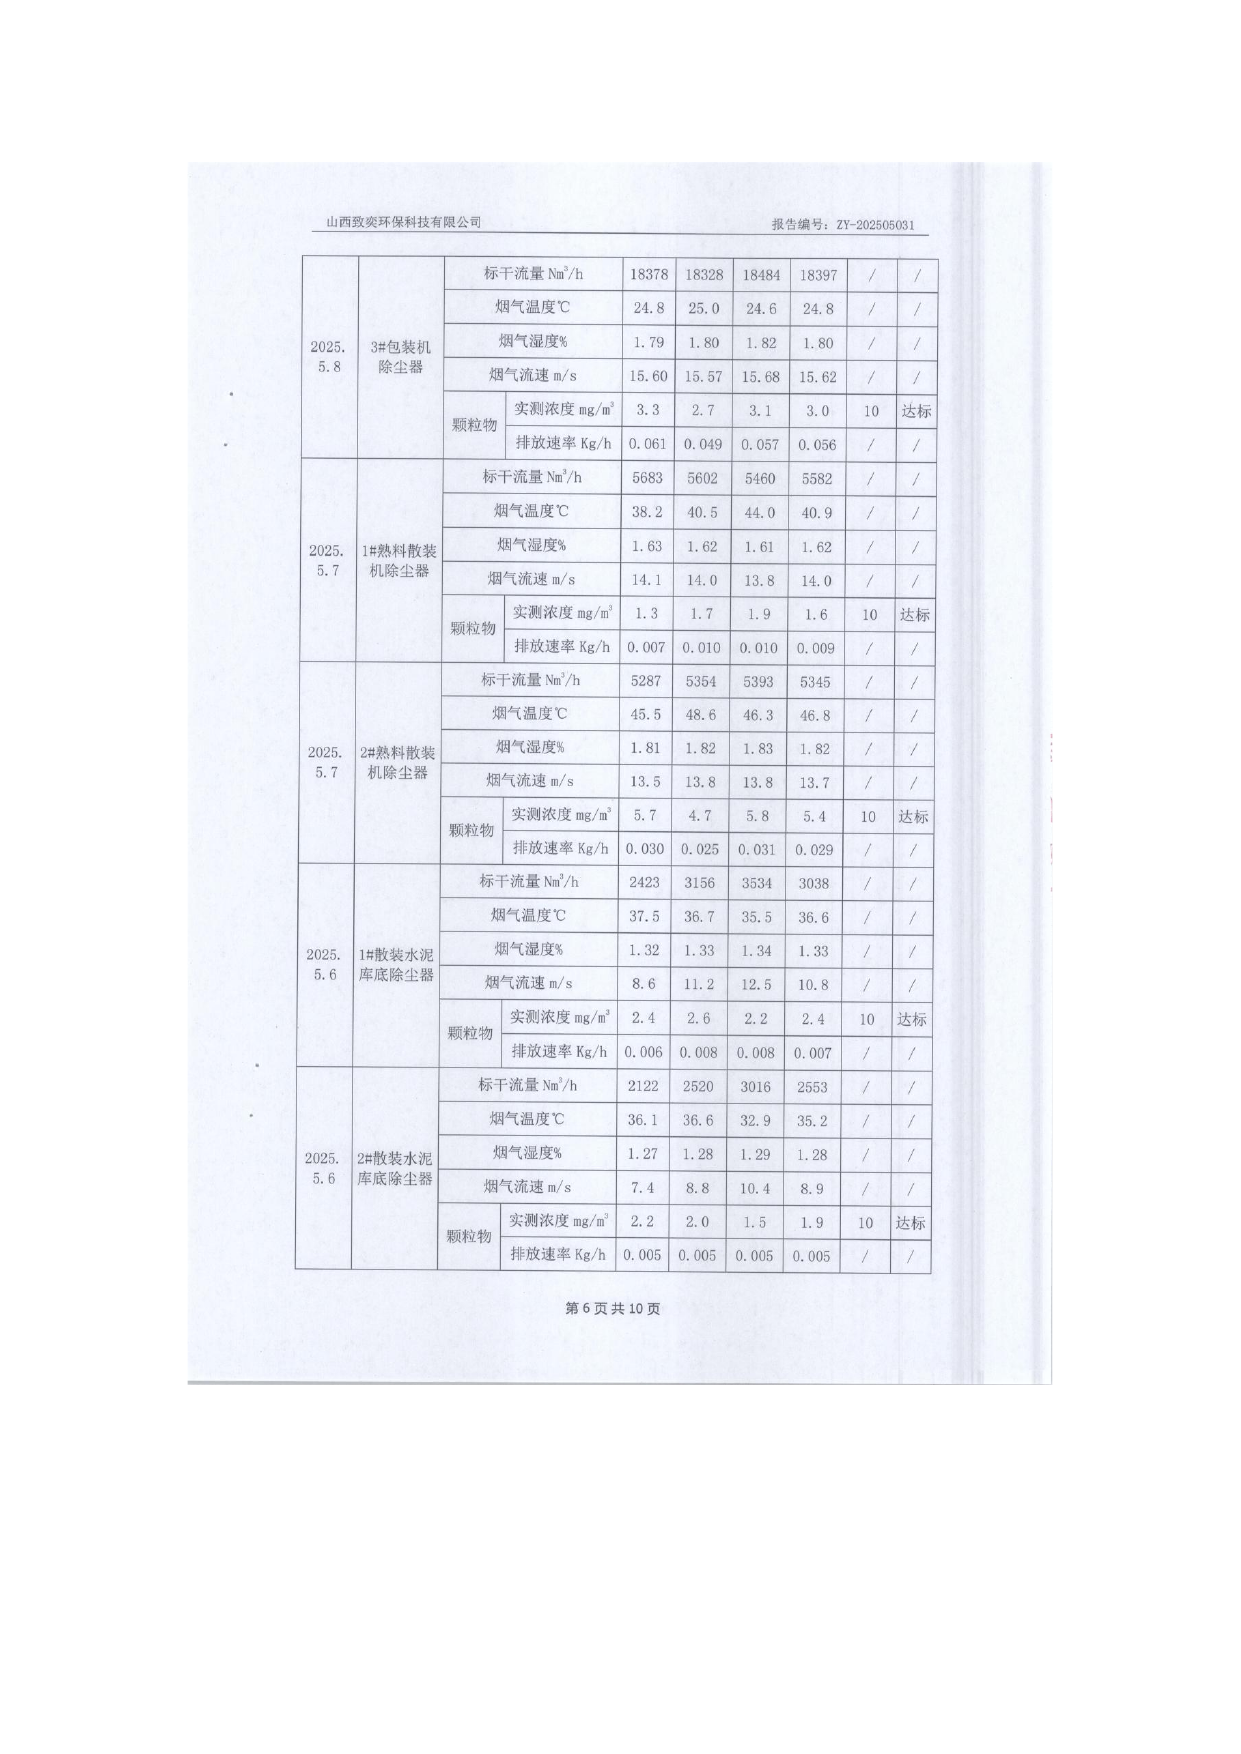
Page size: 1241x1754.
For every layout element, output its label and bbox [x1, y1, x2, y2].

picture [187, 162, 1053, 1385]
